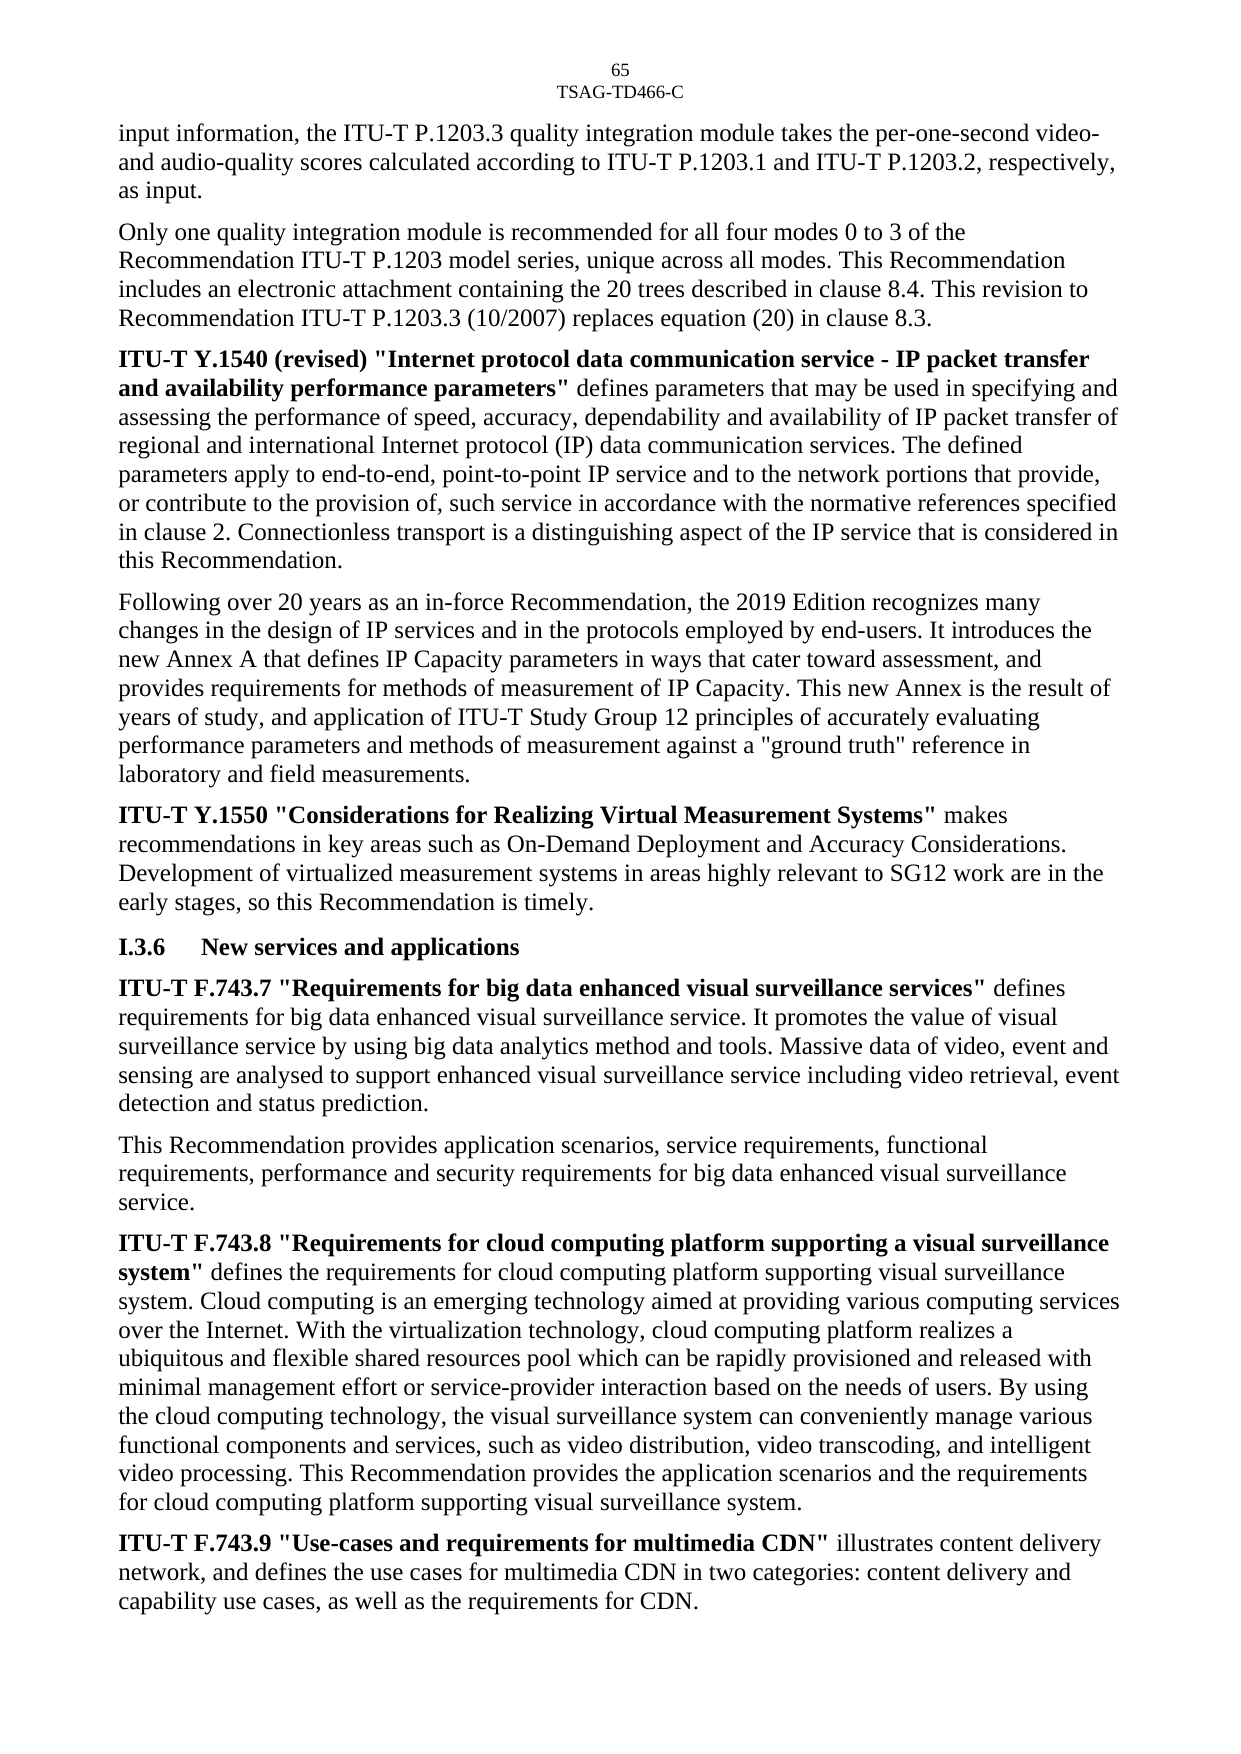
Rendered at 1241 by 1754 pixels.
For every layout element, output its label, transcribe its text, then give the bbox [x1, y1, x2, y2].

subtitle I.3.6 New services and applications [118, 932, 1122, 961]
text ITU-T F.743.8 "Requirements for cloud computing platform supporting a visual surveillance system" defines the requirements for cloud computing platform supporting visual surveillance system. Cloud computing is an emerging technology aimed at providing various computing services over the Internet. With the virtualization technology, cloud computing platform realizes a ubiquitous and flexible shared resources pool which can be rapidly provisioned and released with minimal management effort or service-provider interaction based on the needs of users. By using the cloud computing technology, the visual surveillance system can conveniently manage various functional components and services, such as video distribution, video transcoding, and intelligent video processing. This Recommendation provides the application scenarios and the requirements for cloud computing platform supporting visual surveillance system. [118, 1228, 1122, 1516]
text ITU-T F.743.9 "Use-cases and requirements for multimedia CDN" illustrates content delivery network, and defines the use cases for multimedia CDN in two categories: content delivery and capability use cases, as well as the requirements for CDN. [118, 1528, 1122, 1615]
text This Recommendation provides application scenarios, service requirements, functional requirements, performance and security requirements for big data enhanced visual surveillance service. [118, 1130, 1122, 1216]
text ITU-T Y.1550 "Considerations for Realizing Virtual Measurement Systems" makes recommendations in key areas such as On-Demand Deployment and Accuracy Considerations. Development of virtualized measurement systems in areas highly relevant to SG12 work are in the early stages, so this Recommendation is timely. [118, 801, 1122, 916]
text ITU-T Y.1540 (revised) "Internet protocol data communication service - IP packet transfer and availability performance parameters" defines parameters that may be used in specifying and assessing the performance of speed, accuracy, dependability and availability of IP packet transfer of regional and international Internet protocol (IP) data communication services. The defined parameters apply to end-to-end, point-to-point IP service and to the network portions that provide, or contribute to the provision of, such service in accordance with the normative references specified in clause 2. Connectionless transport is a distinguishing aspect of the IP service that is considered in this Recommendation. [118, 344, 1122, 574]
text ITU-T F.743.7 "Requirements for big data enhanced visual surveillance services" defines requirements for big data enhanced visual surveillance service. It promotes the value of visual surveillance service by using big data analytics method and tools. Massive data of video, event and sensing are analysed to support enhanced visual surveillance service including video retrieval, event detection and status prediction. [118, 973, 1122, 1117]
text Following over 20 years as an in-force Recommendation, the 2019 Edition recognizes many changes in the design of IP services and in the protocols employed by end-users. It introduces the new Annex A that defines IP Capacity parameters in ways that cater toward assessment, and provides requirements for methods of measurement of IP Capacity. This new Annex is the result of years of study, and application of ITU-T Study Group 12 principles of accurately evaluating performance parameters and methods of measurement against a "ground truth" reference in laboratory and field measurements. [118, 587, 1122, 788]
text Only one quality integration module is recommended for all four modes 0 to 3 of the Recommendation ITU-T P.1203 model series, unique across all modes. This Recommendation includes an electronic attachment containing the 20 trees described in clause 8.4. This revision to Recommendation ITU-T P.1203.3 (10/2007) replaces equation (20) in clause 8.3. [118, 217, 1122, 332]
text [118, 118, 1122, 204]
